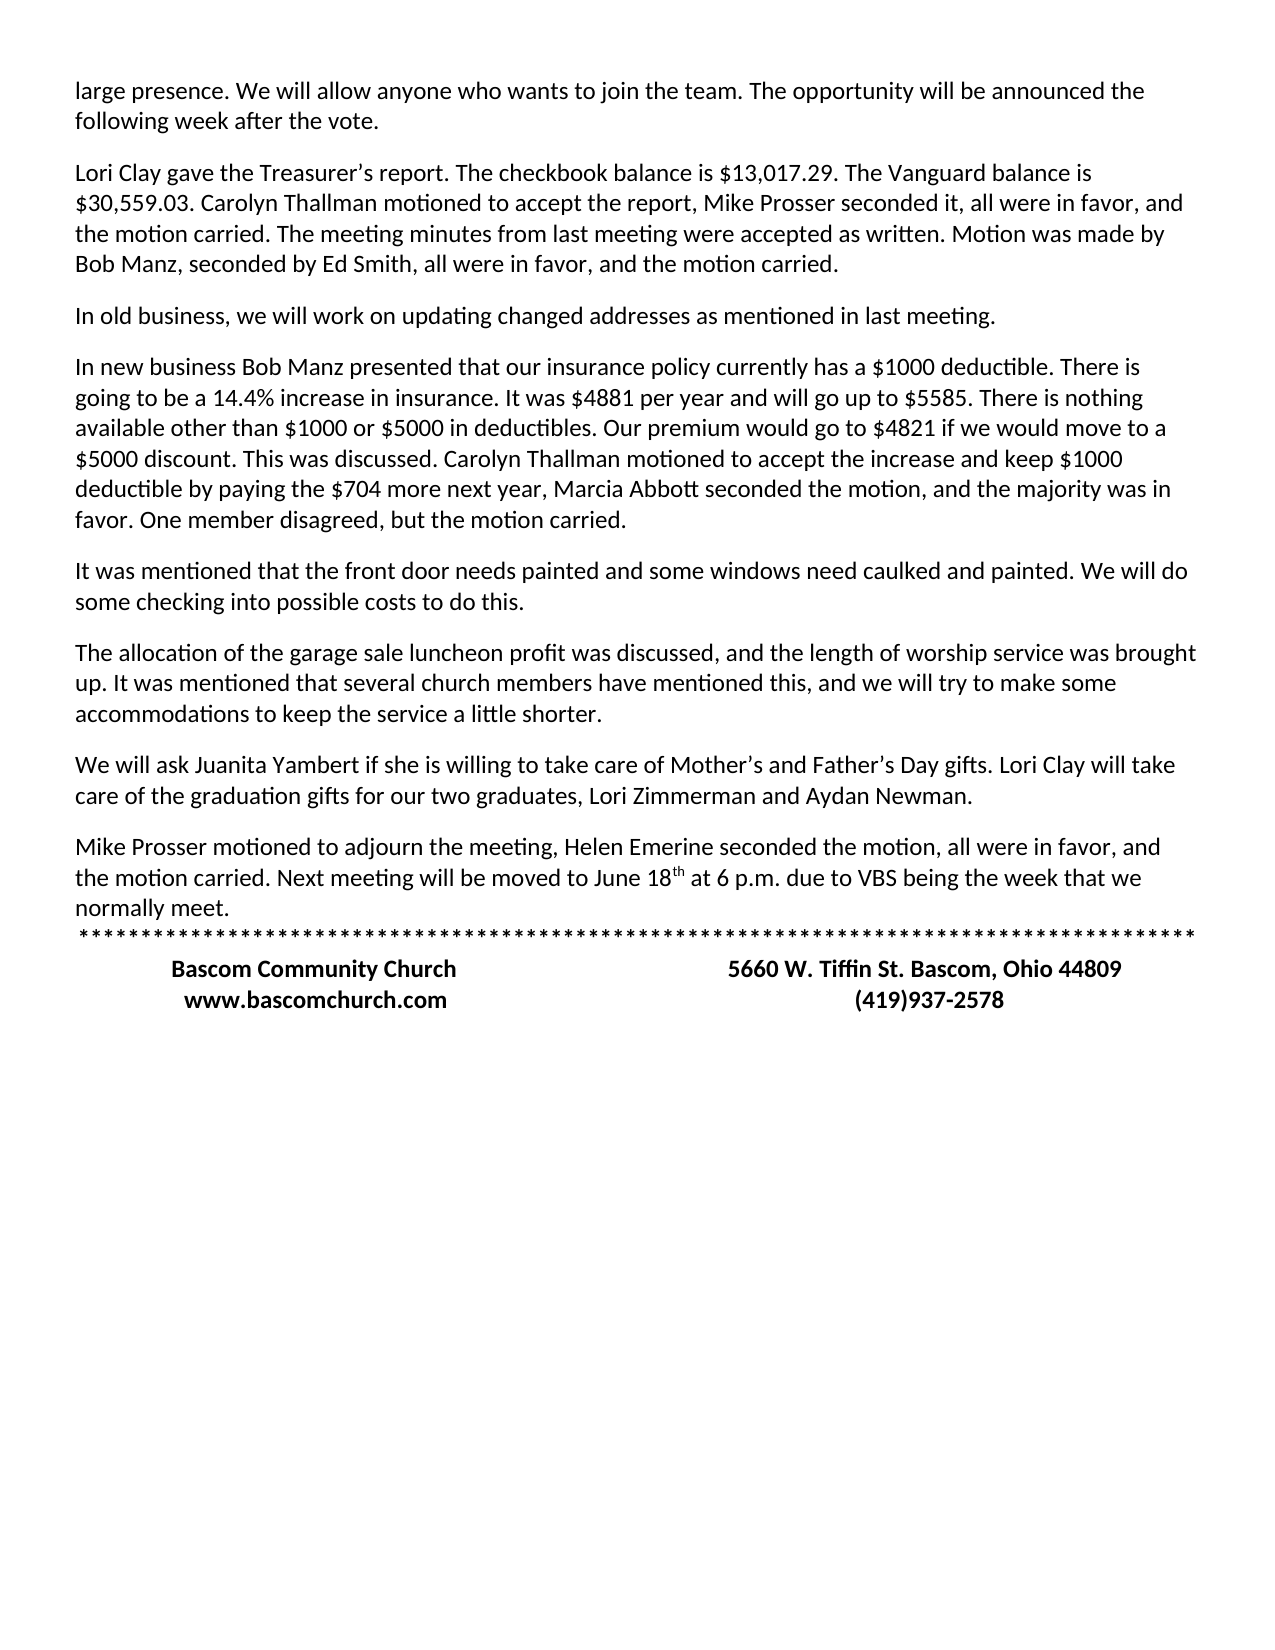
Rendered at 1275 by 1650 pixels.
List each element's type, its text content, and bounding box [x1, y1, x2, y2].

text Bascom Community Church 5660 W. Tiffin St. Bascom, Ohio 44809 [75, 953, 1200, 984]
text In old business, we will work on updating changed addresses as mentioned in last meeting. [75, 300, 1200, 330]
text It was mentioned that the front door needs painted and some windows need caulked and painted. We will do some checking into possible costs to do this. [75, 555, 1200, 616]
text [75, 75, 1200, 136]
text www.bascomchurch.com (419)937-2578 [150, 984, 1200, 1014]
text The allocation of the garage sale luncheon profit was discussed, and the length of worship service was brought up. It was mentioned that several church members have mentioned this, and we will try to make some accommodations to keep the service a little shorter. [75, 637, 1200, 728]
text Mike Prosser motioned to adjourn the meeting, Helen Emerine seconded the motion, all were in favor, and the motion carried. Next meeting will be moved to June 18th at 6 p.m. due to VBS being the week that we normally meet. [75, 831, 1200, 923]
text Lori Clay gave the Treasurer’s report. The checkbook balance is $13,017.29. The Vanguard balance is $30,559.03. Carolyn Thallman motioned to accept the report, Mike Prosser seconded it, all were in favor, and the motion carried. The meeting minutes from last meeting were accepted as written. Motion was made by Bob Manz, seconded by Ed Smith, all were in favor, and the motion carried. [75, 157, 1200, 279]
text We will ask Juanita Yambert if she is willing to take care of Mother’s and Father’s Day gifts. Lori Clay will take care of the graduation gifts for our two graduates, Lori Zimmerman and Aydan Newman. [75, 749, 1200, 810]
text In new business Bob Manz presented that our insurance policy currently has a $1000 deductible. There is going to be a 14.4% increase in insurance. It was $4881 per year and will go up to $5585. There is nothing available other than $1000 or $5000 in deductibles. Our premium would go to $4821 if we would move to a $5000 discount. This was discussed. Carolyn Thallman motioned to accept the increase and keep $1000 deductible by paying the $704 more next year, Marcia Abbott seconded the motion, and the majority was in favor. One member disagreed, but the motion carried. [75, 351, 1200, 534]
text ****************************************************************************************** [75, 923, 1200, 953]
